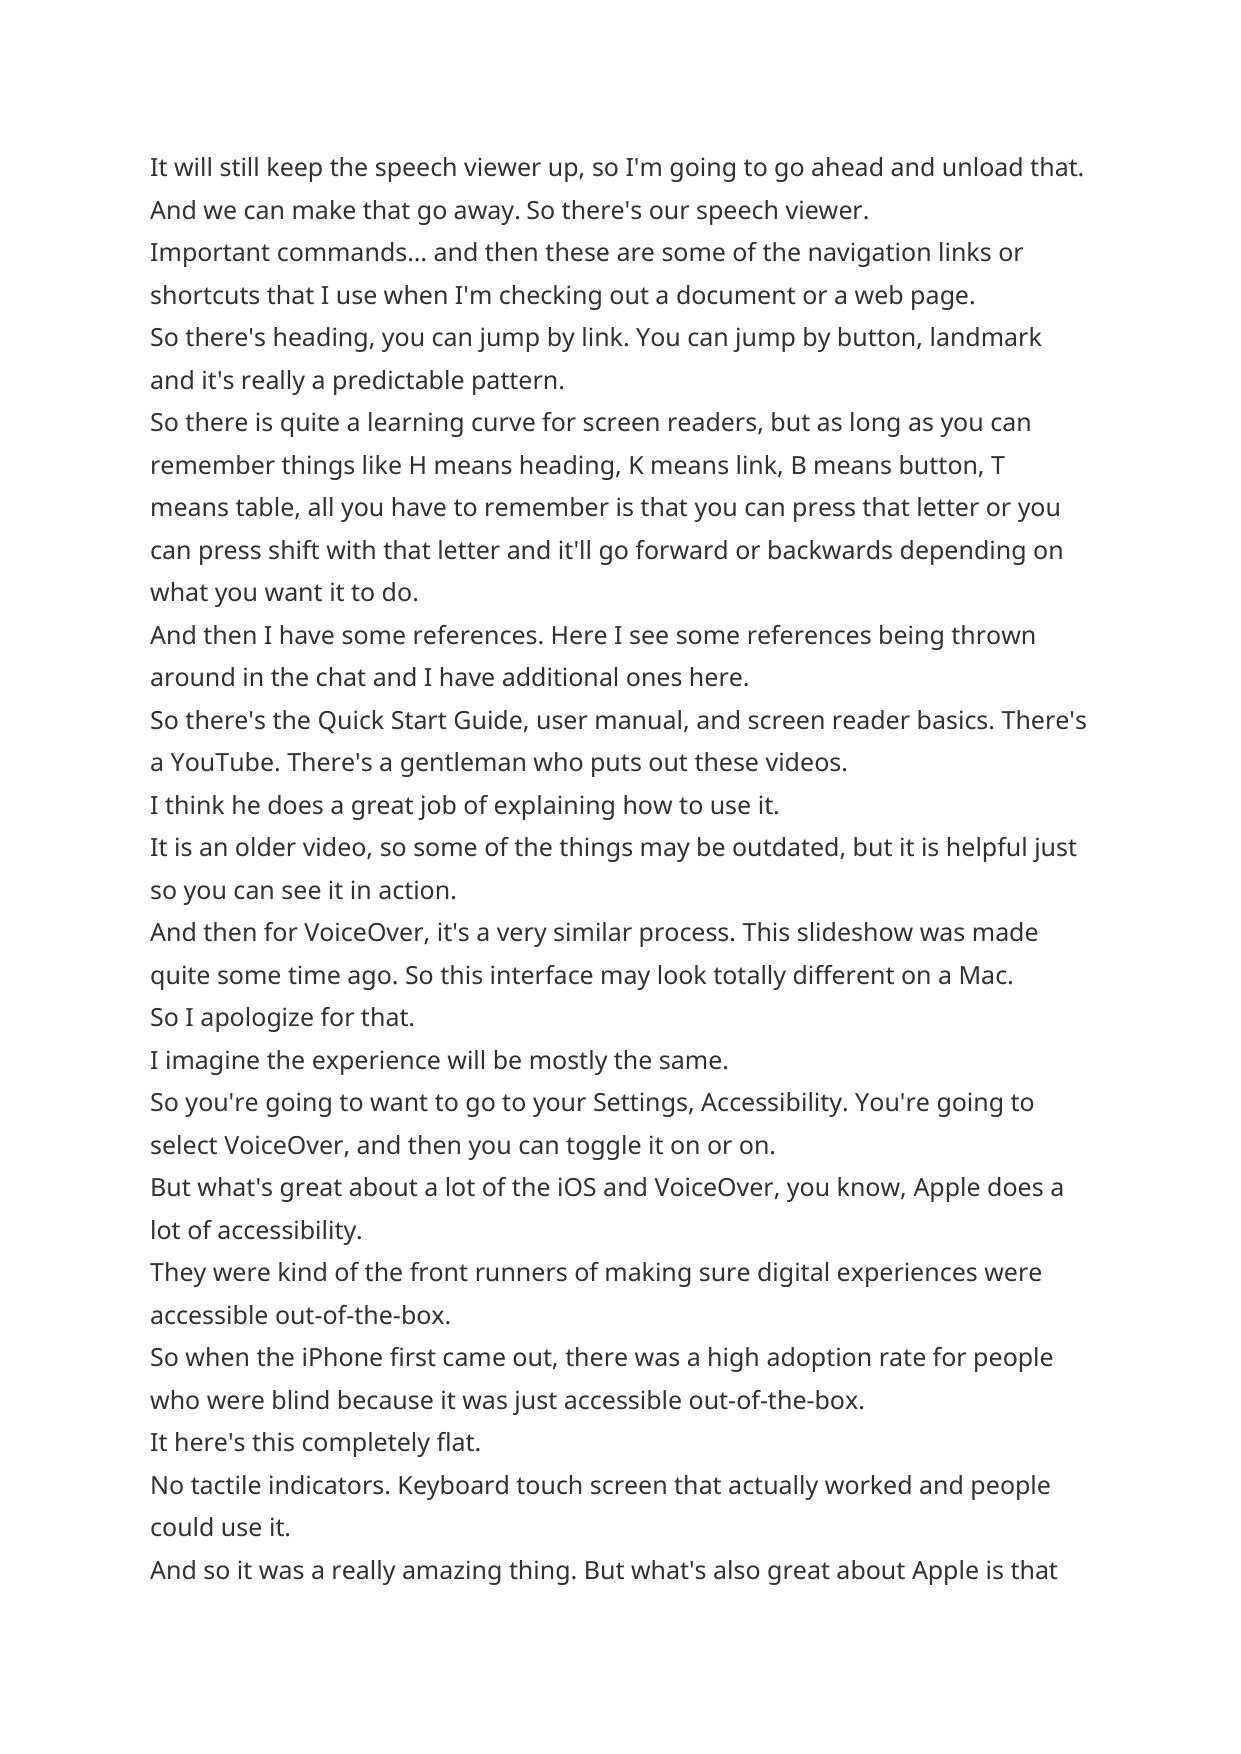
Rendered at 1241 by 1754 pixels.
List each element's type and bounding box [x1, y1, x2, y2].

text [150, 320, 1090, 1587]
text [150, 150, 1090, 312]
